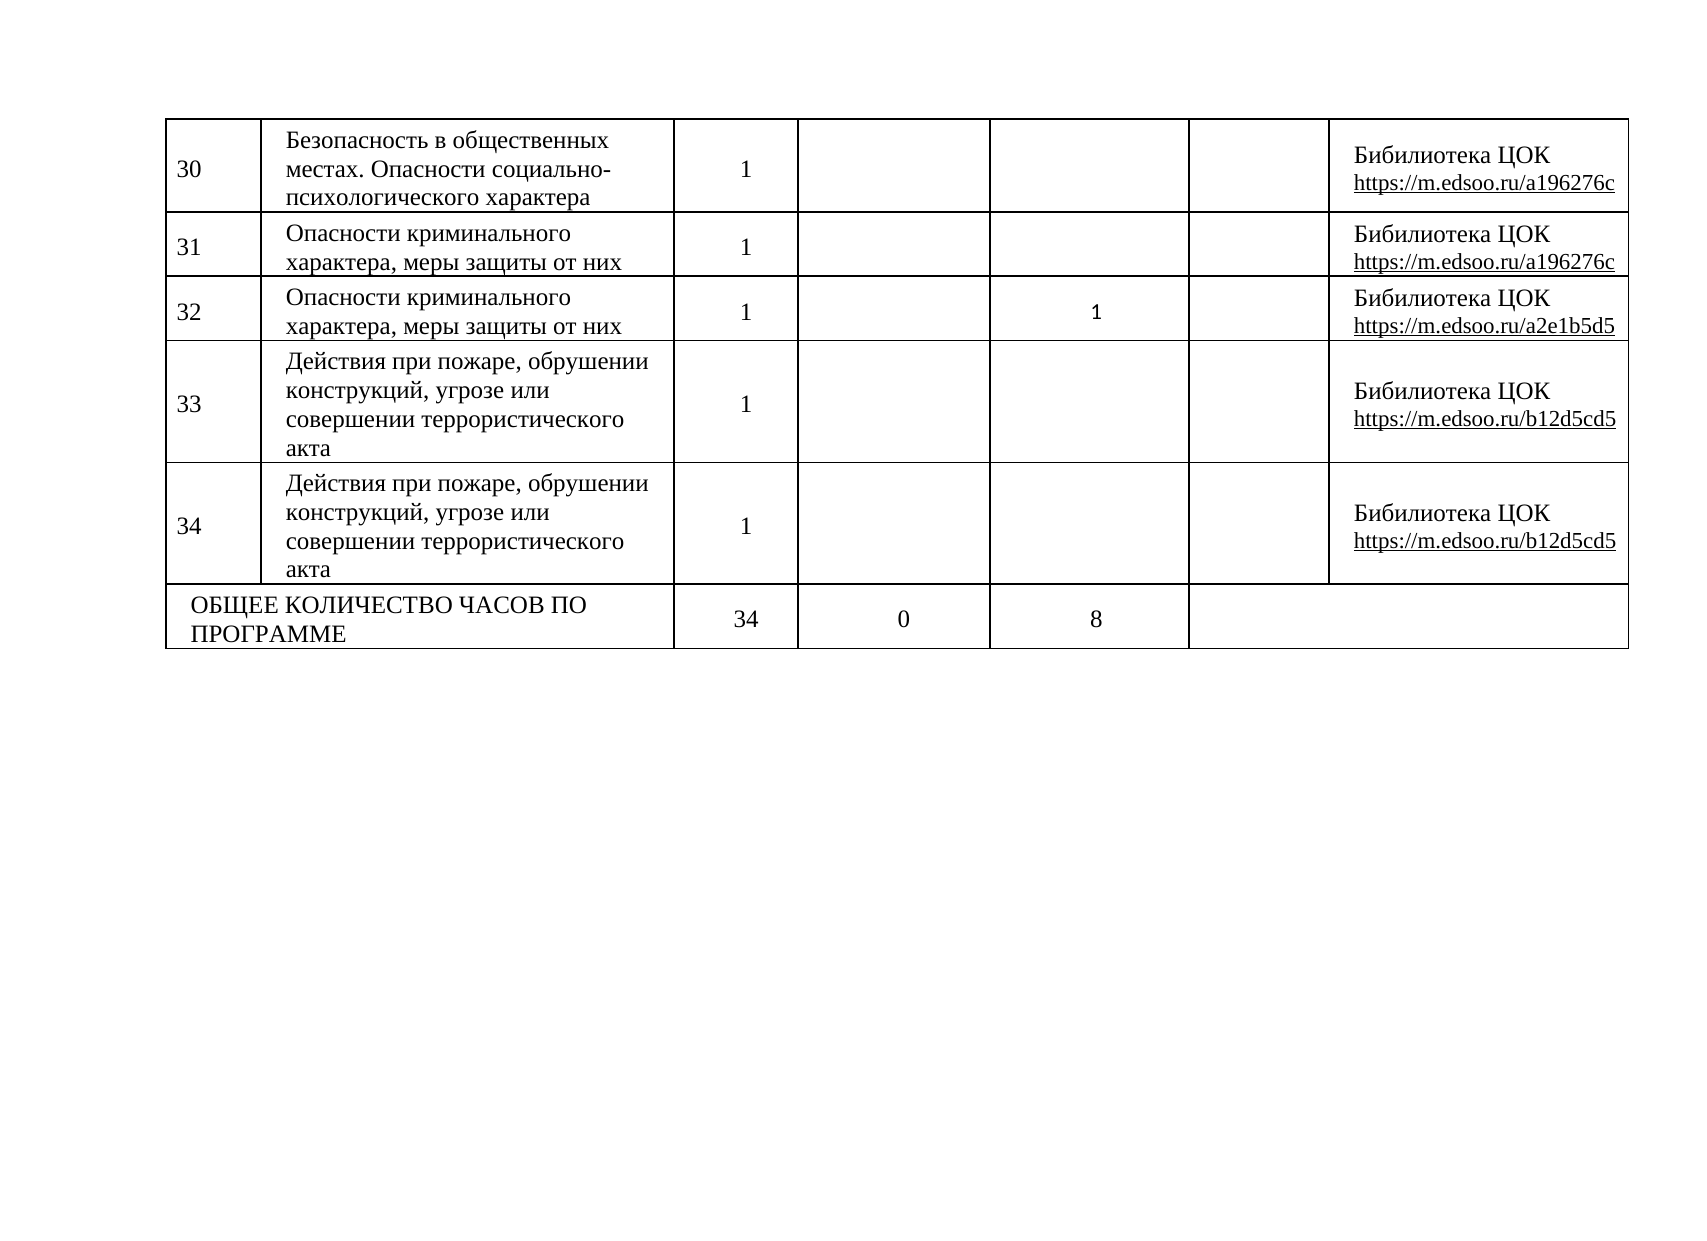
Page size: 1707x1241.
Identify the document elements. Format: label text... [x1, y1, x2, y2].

table_cell 1 [675, 120, 797, 211]
table_cell 1 [675, 341, 797, 461]
table_cell [1190, 341, 1328, 461]
table_cell Действия при пожаре, обрушении конструкций, угрозе или совершении террористического акта [262, 341, 673, 461]
table_cell [799, 341, 989, 461]
table_cell [991, 213, 1188, 275]
table_cell Бибилиотека ЦОК https://m.edsoo.ru/a2e1b5d5 [1330, 277, 1628, 340]
table_cell 32 [167, 277, 260, 340]
table_cell Опасности криминального характера, меры защиты от них [262, 213, 673, 275]
table_cell 1 [675, 463, 797, 583]
table_cell [1190, 277, 1328, 340]
table_cell Бибилиотека ЦОК https://m.edsoo.ru/a196276c [1330, 213, 1628, 275]
table_cell 0 [799, 585, 989, 647]
table_cell [799, 277, 989, 340]
table_cell 1 [675, 277, 797, 340]
table_cell [1190, 120, 1328, 211]
table_cell Бибилиотека ЦОК https://m.edsoo.ru/b12d5cd5 [1330, 463, 1628, 583]
table_cell [991, 341, 1188, 461]
table_cell [1190, 213, 1328, 275]
table_cell Действия при пожаре, обрушении конструкций, угрозе или совершении террористического акта [262, 463, 673, 583]
table_cell Бибилиотека ЦОК https://m.edsoo.ru/b12d5cd5 [1330, 341, 1628, 461]
table_cell [799, 120, 989, 211]
table_cell 33 [167, 341, 260, 461]
table_cell 31 [167, 213, 260, 275]
table_cell [991, 120, 1188, 211]
table_cell Опасности криминального характера, меры защиты от них [262, 277, 673, 340]
table_cell [799, 463, 989, 583]
table_cell 30 [167, 120, 260, 211]
table_cell Безопасность в общественных местах. Опасности социально-психологического характера [262, 120, 673, 211]
table_cell [1190, 585, 1628, 647]
table_cell 1 [675, 213, 797, 275]
table_cell 8 [991, 585, 1188, 647]
table_cell 34 [167, 463, 260, 583]
table_cell 34 [675, 585, 797, 647]
table_cell [991, 463, 1188, 583]
table_cell ОБЩЕЕ КОЛИЧЕСТВО ЧАСОВ ПО ПРОГРАММЕ [167, 585, 673, 647]
table_cell 1 [991, 277, 1188, 340]
table_cell Бибилиотека ЦОК https://m.edsoo.ru/a196276c [1330, 120, 1628, 211]
table_cell [1190, 463, 1328, 583]
table_cell [799, 213, 989, 275]
